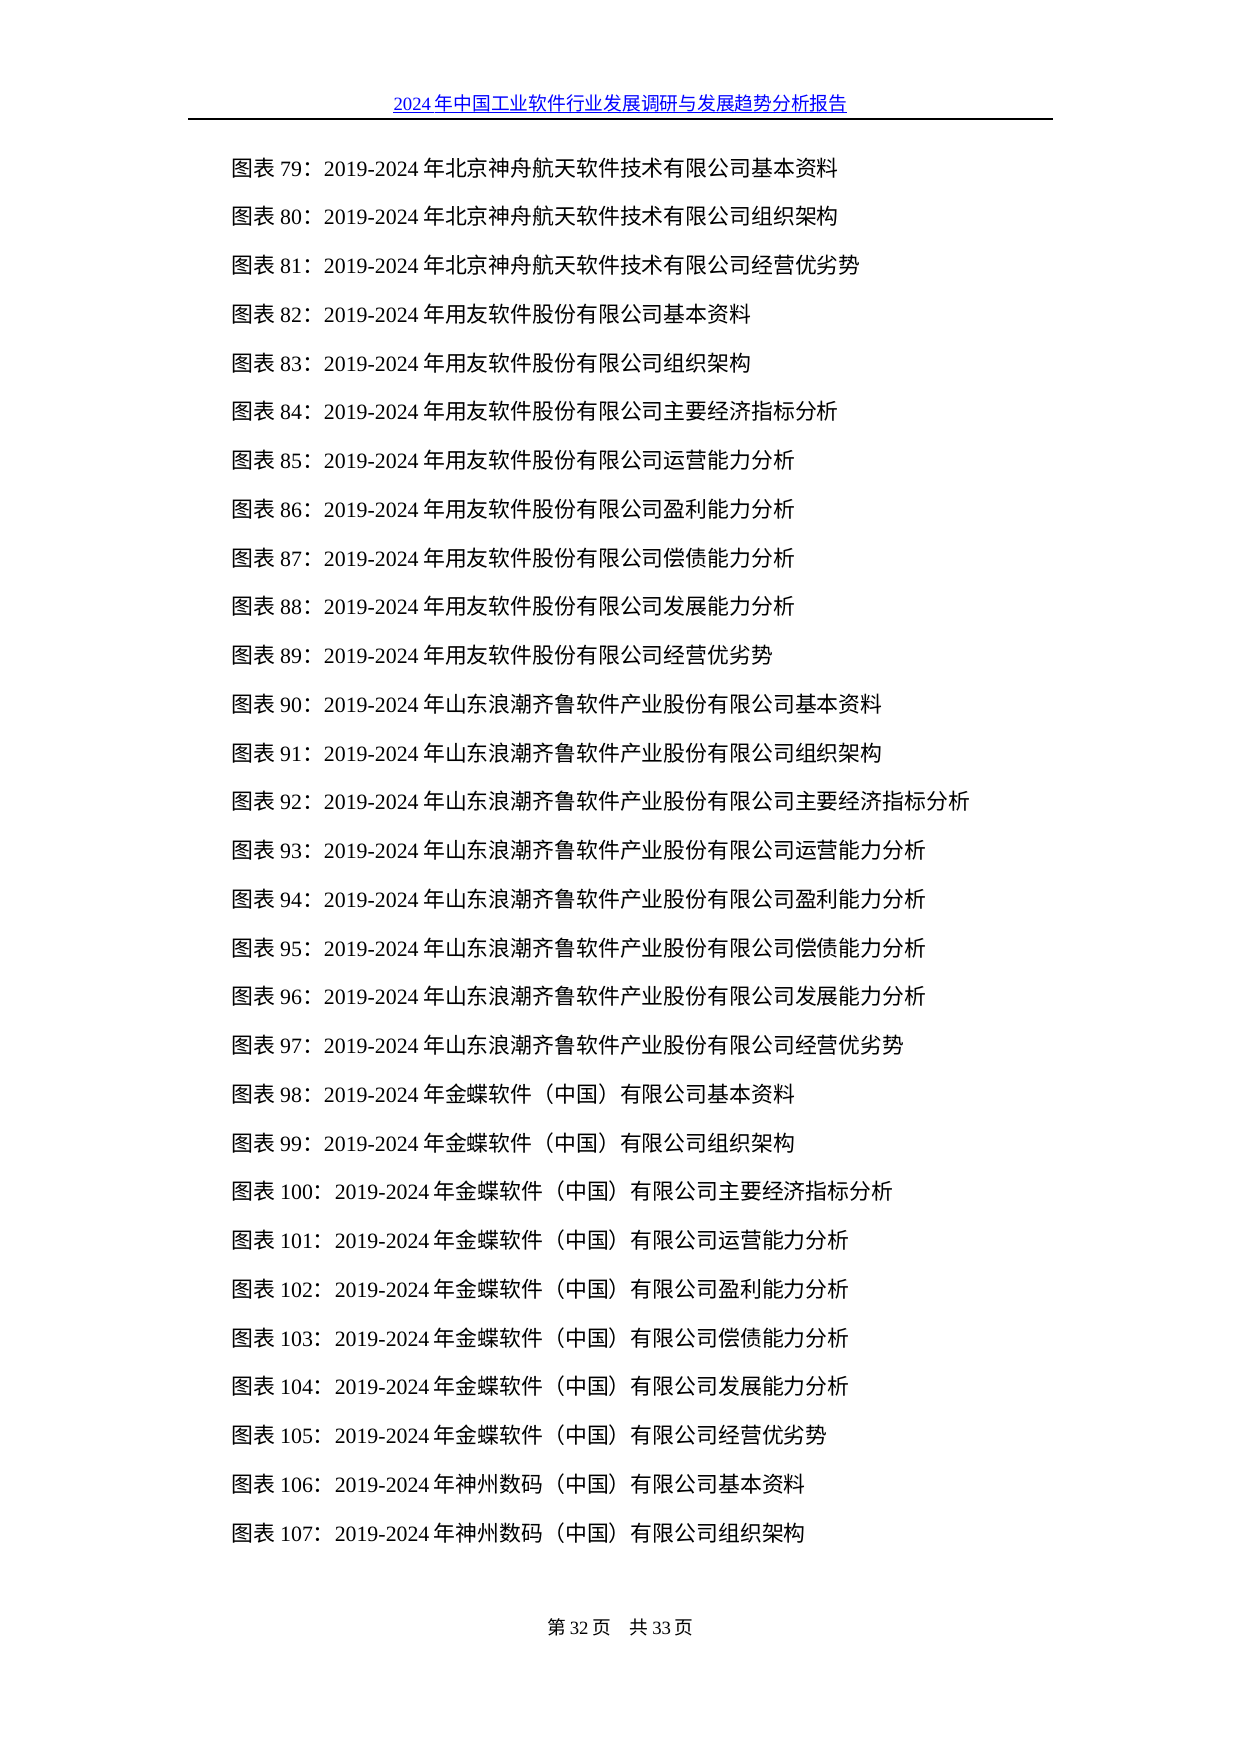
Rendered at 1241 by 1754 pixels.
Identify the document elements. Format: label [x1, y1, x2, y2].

text [187, 150, 1053, 1548]
